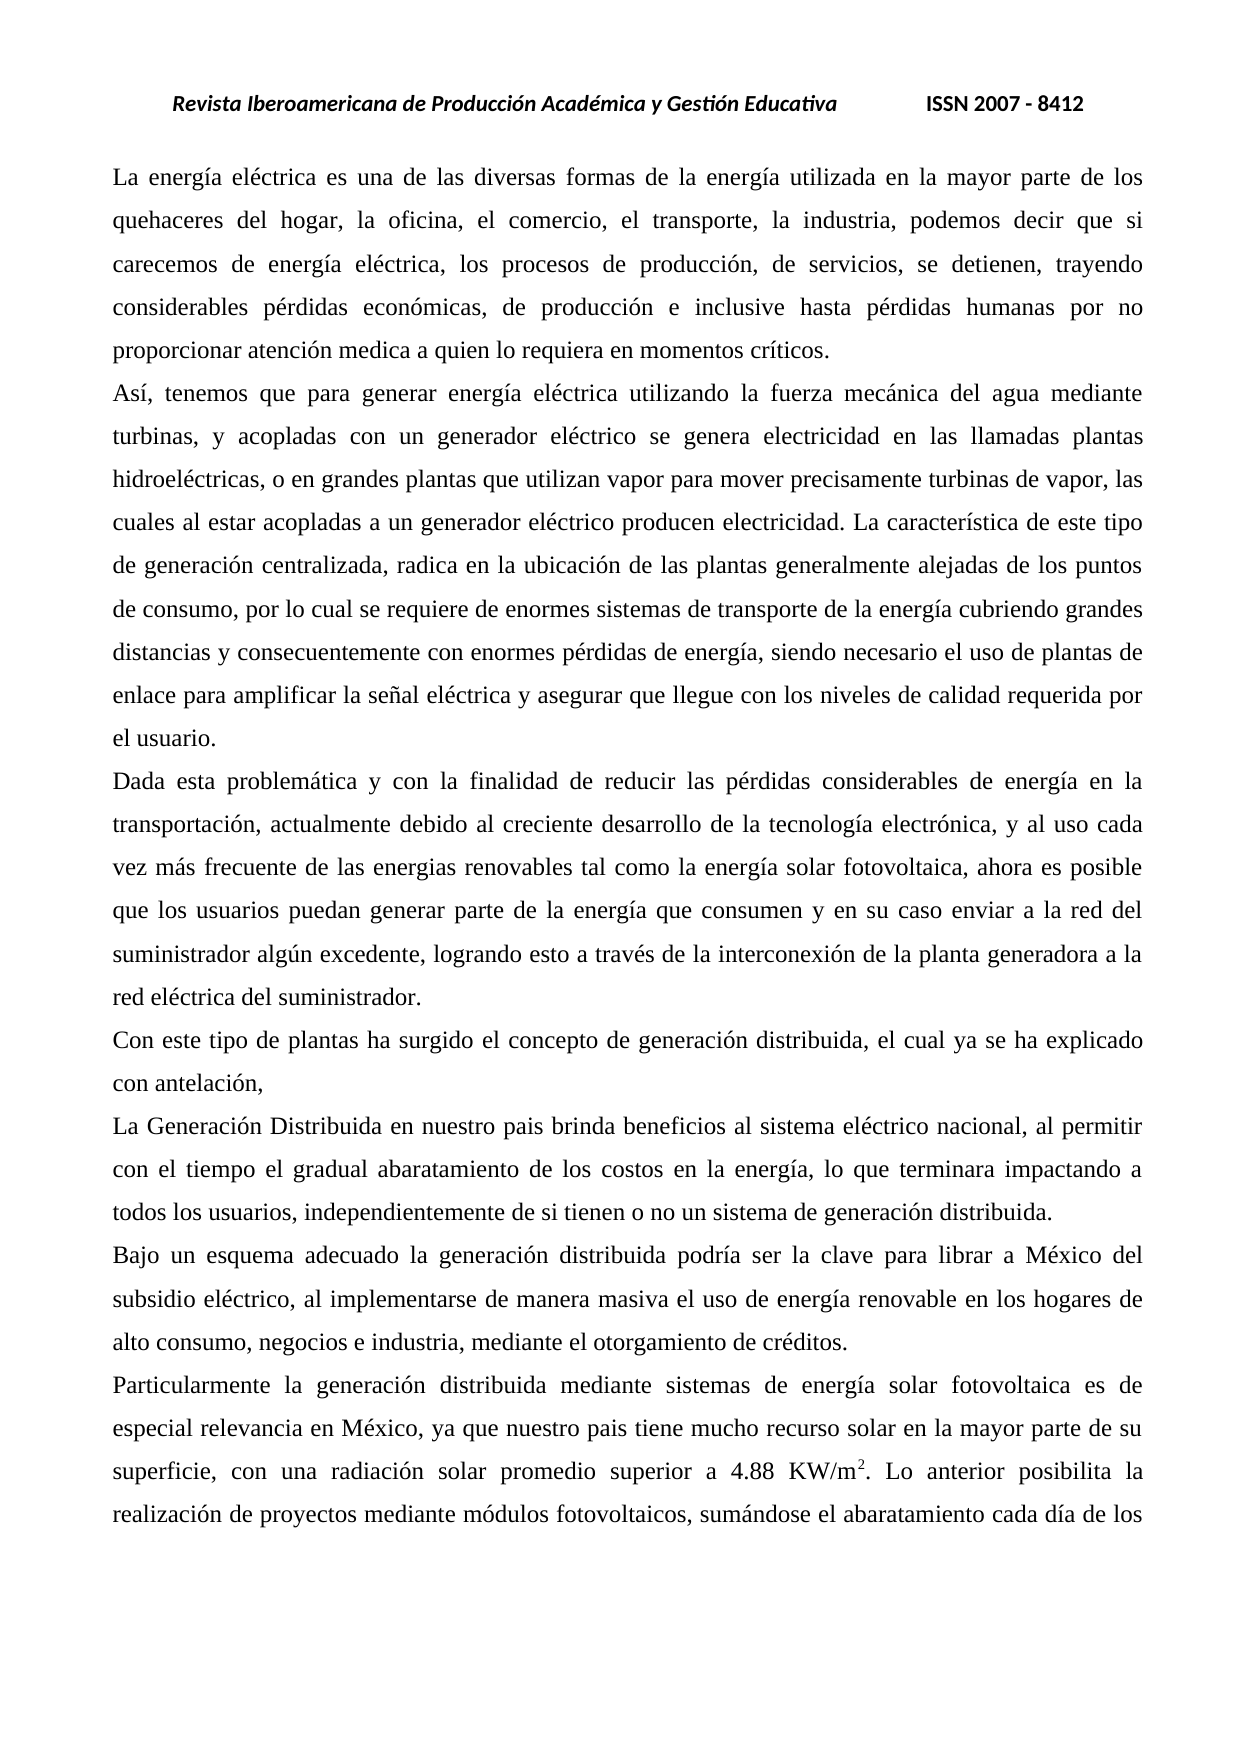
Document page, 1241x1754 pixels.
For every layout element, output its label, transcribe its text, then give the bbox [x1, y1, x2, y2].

text Así, tenemos que para generar energía eléctrica utilizando la fuerza mecánica del agua mediante turbinas, y acopladas con un generador eléctrico se genera electricidad en las llamadas plantas hidroeléctricas, o en grandes plantas que utilizan vapor para mover precisamente turbinas de vapor, las cuales al estar acopladas a un generador eléctrico producen electricidad. La característica de este tipo de generación centralizada, radica en la ubicación de las plantas generalmente alejadas de los puntos de consumo, por lo cual se requiere de enormes sistemas de transporte de la energía cubriendo grandes distancias y consecuentemente con enormes pérdidas de energía, siendo necesario el uso de plantas de enlace para amplificar la señal eléctrica y asegurar que llegue con los niveles de calidad requerida por el usuario. [112, 378, 1144, 752]
text Dada esta problemática y con la finalidad de reducir las pérdidas considerables de energía en la transportación, actualmente debido al creciente desarrollo de la tecnología electrónica, y al uso cada vez más frecuente de las energias renovables tal como la energía solar fotovoltaica, ahora es posible que los usuarios puedan generar parte de la energía que consumen y en su caso enviar a la red del suministrador algún excedente, logrando esto a través de la interconexión de la planta generadora a la red eléctrica del suministrador. [112, 766, 1144, 1011]
text La Generación Distribuida en nuestro pais brinda beneficios al sistema eléctrico nacional, al permitir con el tiempo el gradual abaratamiento de los costos en la energía, lo que terminara impactando a todos los usuarios, independientemente de si tienen o no un sistema de generación distribuida. [112, 1111, 1144, 1226]
text La energía eléctrica es una de las diversas formas de la energía utilizada en la mayor parte de los quehaceres del hogar, la oficina, el comercio, el transporte, la industria, podemos decir que si carecemos de energía eléctrica, los procesos de producción, de servicios, se detienen, trayendo considerables pérdidas económicas, de producción e inclusive hasta pérdidas humanas por no proporcionar atención medica a quien lo requiera en momentos críticos. [112, 162, 1144, 364]
text Con este tipo de plantas ha surgido el concepto de generación distribuida, el cual ya se ha explicado con antelación, [112, 1025, 1144, 1097]
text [112, 1370, 1144, 1528]
text Bajo un esquema adecuado la generación distribuida podría ser la clave para librar a México del subsidio eléctrico, al implementarse de manera masiva el uso de energía renovable en los hogares de alto consumo, negocios e industria, mediante el otorgamiento de créditos. [112, 1241, 1144, 1356]
